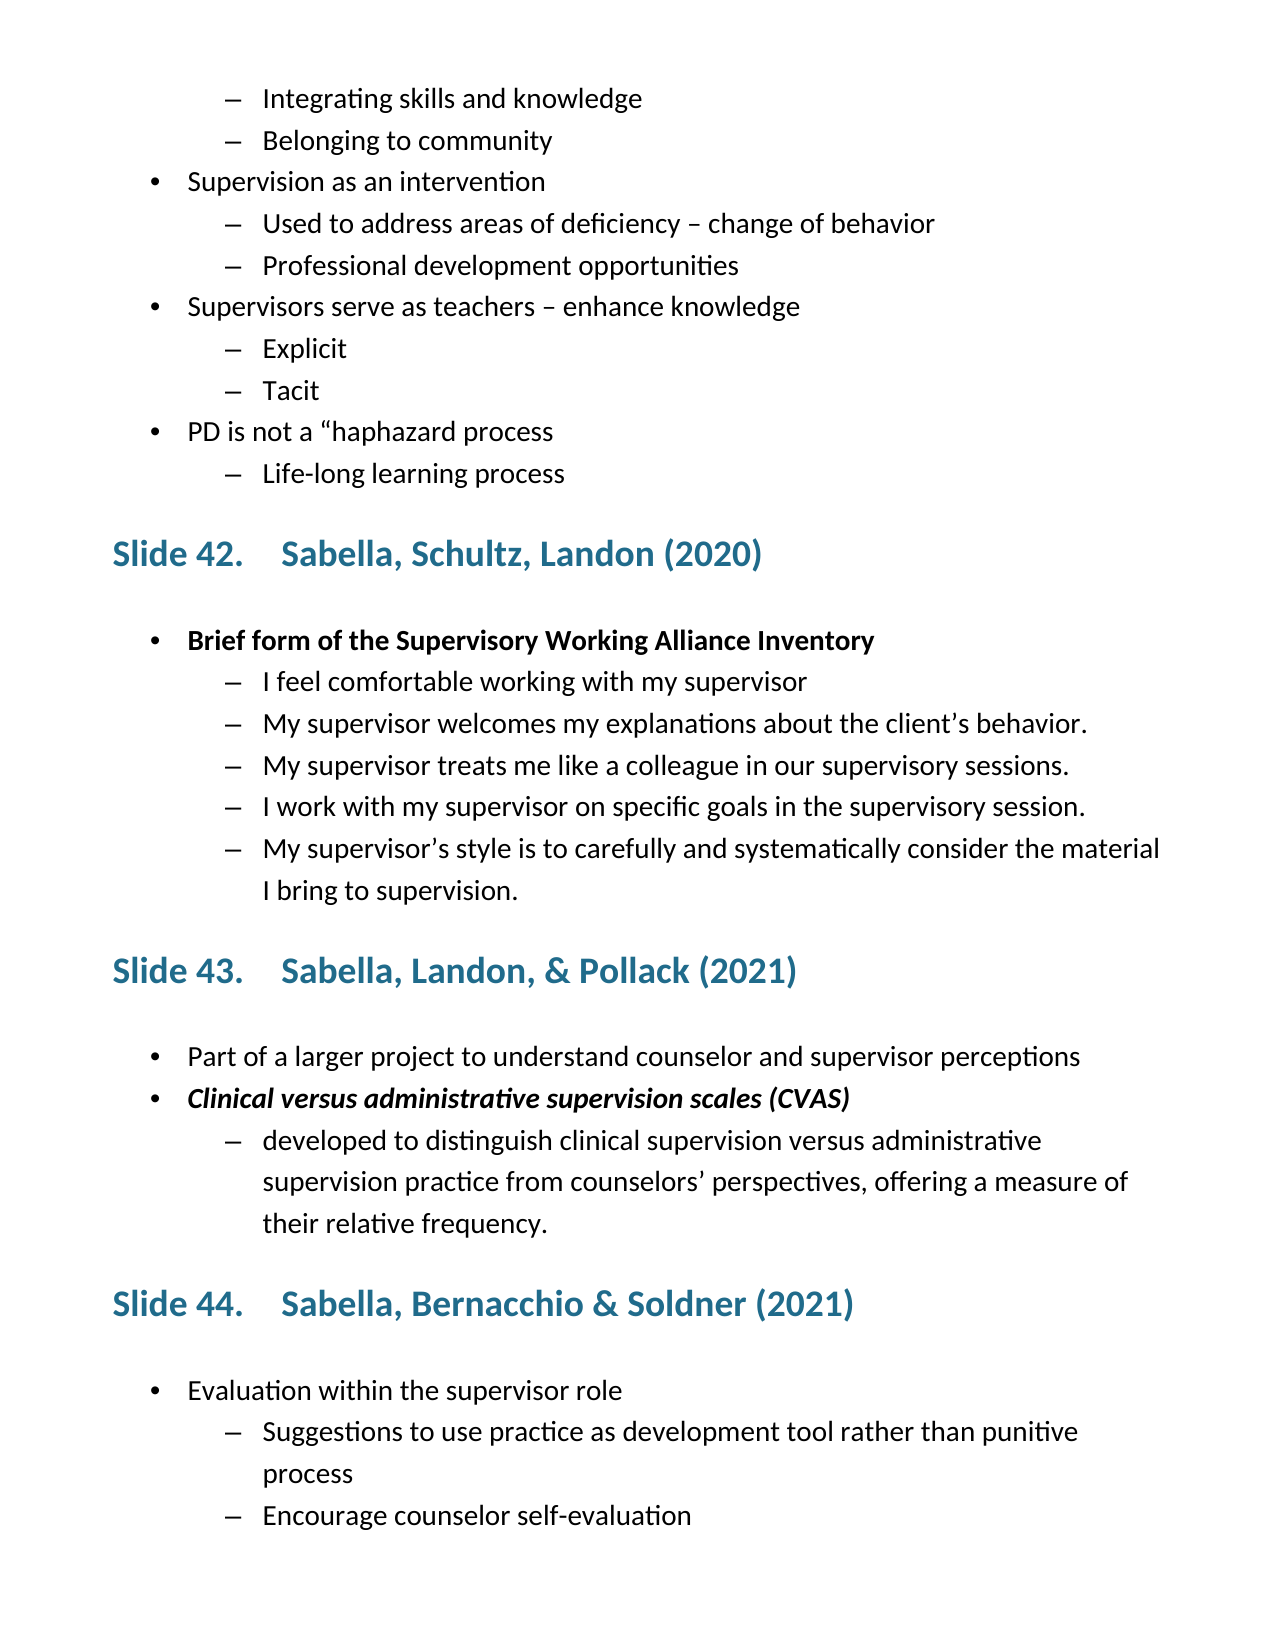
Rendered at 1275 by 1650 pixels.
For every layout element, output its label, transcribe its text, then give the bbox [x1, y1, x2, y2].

subtitle Sabella, Bernacchio & Soldner (2021) [112, 1283, 1170, 1325]
list Brief form of the Supervisory Working Alliance Inventory [150, 617, 1170, 658]
list Encourage counselor self-evaluation [225, 1492, 1170, 1533]
list I work with my supervisor on specific goals in the supervisory session. [225, 783, 1170, 825]
list Supervision as an intervention [150, 158, 1170, 200]
list Clinical versus administrative supervision scales (CVAS) [150, 1075, 1170, 1117]
list Part of a larger project to understand counselor and supervisor perceptions [150, 1033, 1170, 1075]
list Life-long learning process [225, 450, 1170, 492]
list PD is not a “haphazard process [150, 408, 1170, 450]
list Suggestions to use practice as development tool rather than punitive process [225, 1408, 1170, 1492]
subtitle Sabella, Schultz, Landon (2020) [112, 533, 1170, 575]
subtitle Sabella, Landon, & Pollack (2021) [112, 950, 1170, 992]
list Integrating skills and knowledge [225, 75, 1170, 117]
list Explicit [225, 325, 1170, 367]
list developed to distinguish clinical supervision versus administrative supervision practice from counselors’ perspectives, offering a measure of their relative frequency. [225, 1117, 1170, 1242]
list My supervisor treats me like a colleague in our supervisory sessions. [225, 742, 1170, 783]
list I feel comfortable working with my supervisor [225, 658, 1170, 700]
list Evaluation within the supervisor role [150, 1367, 1170, 1408]
list Professional development opportunities [225, 242, 1170, 283]
list Used to address areas of deficiency – change of behavior [225, 200, 1170, 242]
list My supervisor’s style is to carefully and systematically consider the material I bring to supervision. [225, 825, 1170, 908]
list Belonging to community [225, 117, 1170, 158]
list Supervisors serve as teachers – enhance knowledge [150, 283, 1170, 325]
list My supervisor welcomes my explanations about the client’s behavior. [225, 700, 1170, 742]
list Tacit [225, 367, 1170, 408]
